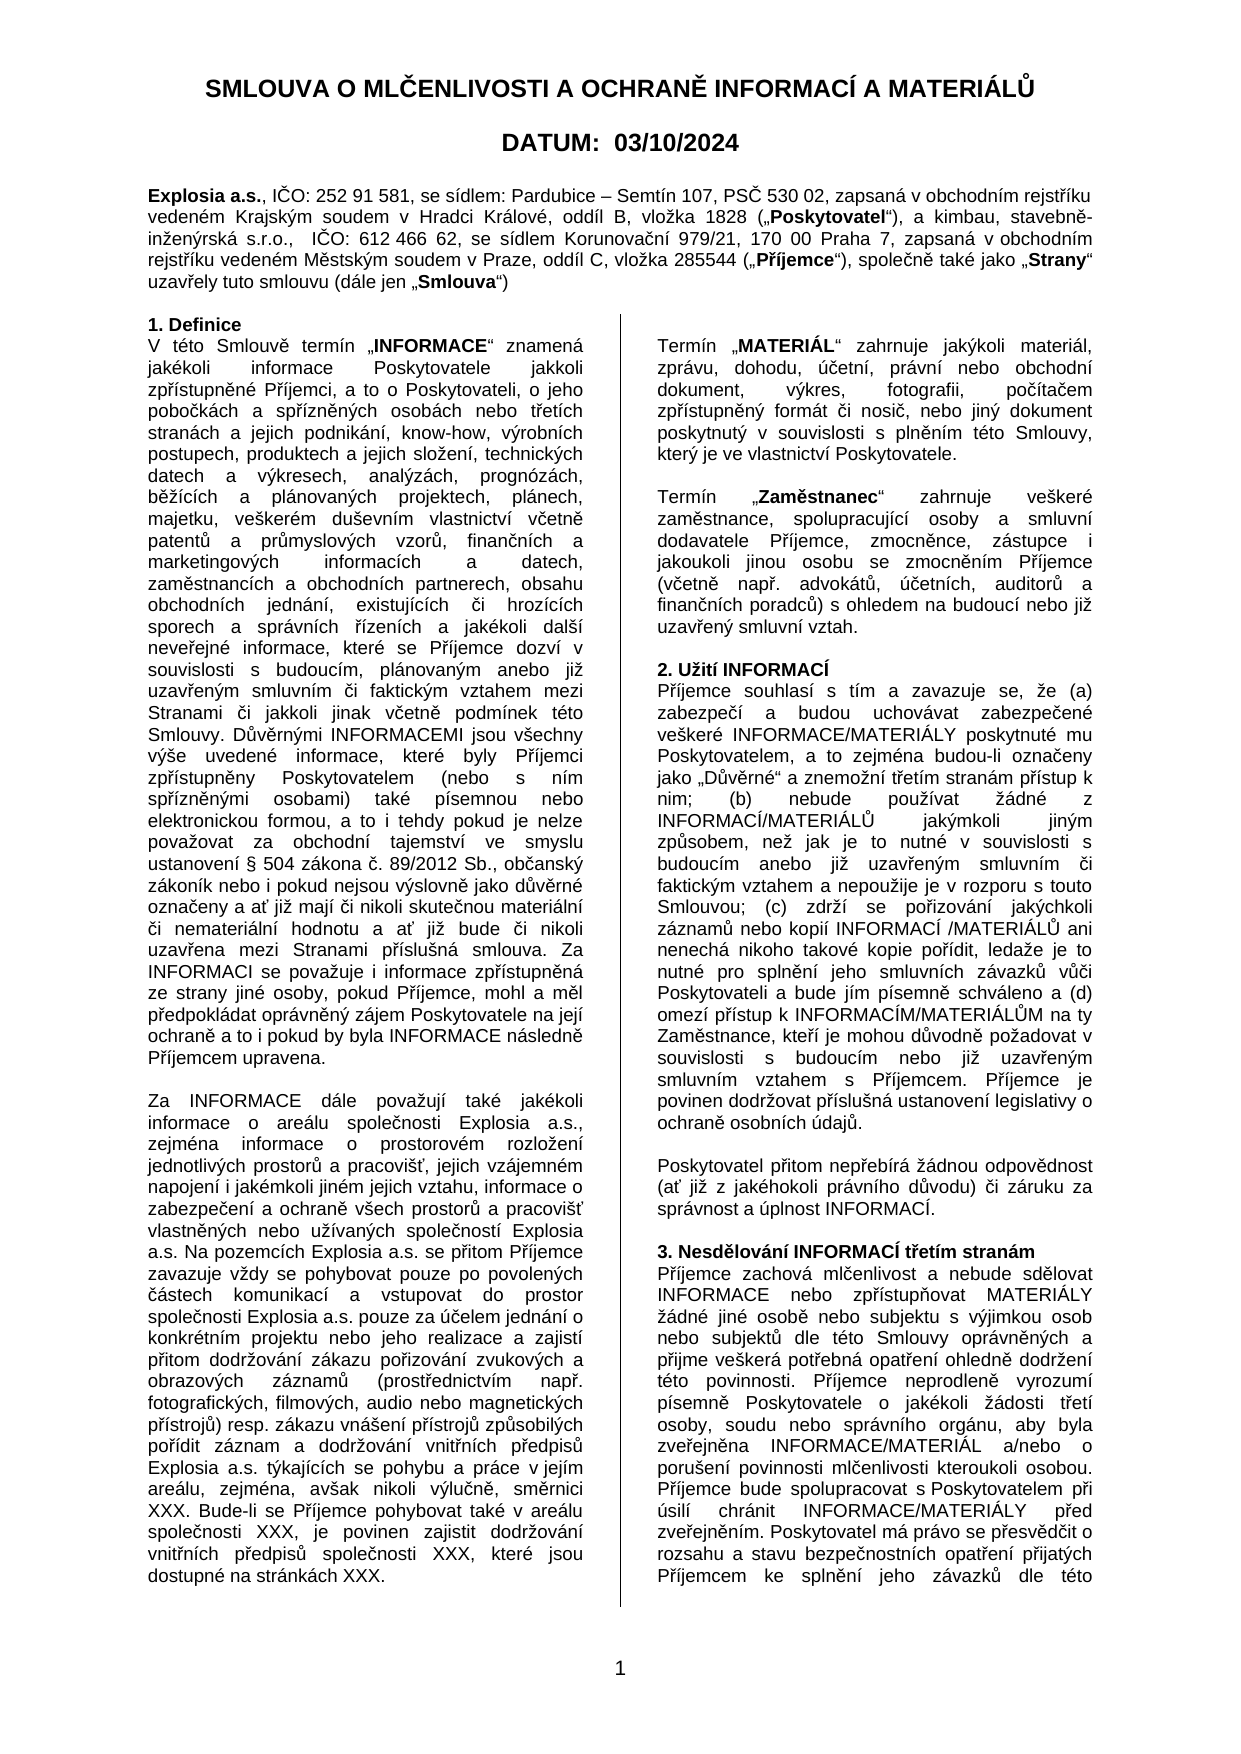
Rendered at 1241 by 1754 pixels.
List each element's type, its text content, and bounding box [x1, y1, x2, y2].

text Příjemce souhlasí s tím a zavazuje se, že (a) zabezpečí a budou uchovávat zabezpečené veškeré INFORMACE/MATERIÁLY poskytnuté mu Poskytovatelem, a to zejména budou-li označeny jako „Důvěrné“ a znemožní třetím stranám přístup k nim; (b) nebude používat žádné z INFORMACÍ/MATERIÁLŮ jakýmkoli jiným způsobem, než jak je to nutné v souvislosti s budoucím anebo již uzavřeným smluvním či faktickým vztahem a nepoužije je v rozporu s touto Smlouvou; (c) zdrží se pořizování jakýchkoli záznamů nebo kopií INFORMACÍ /MATERIÁLŮ ani nenechá nikoho takové kopie pořídit, ledaže je to nutné pro splnění jeho smluvních závazků vůči Poskytovateli a bude jím písemně schváleno a (d) omezí přístup k INFORMACÍM/MATERIÁLŮM na ty Zaměstnance, kteří je mohou důvodně požadovat v souvislosti s budoucím nebo již uzavřeným smluvním vztahem s Příjemcem. Příjemce je povinen dodržovat příslušná ustanovení legislativy o ochraně osobních údajů. [657, 680, 1093, 1133]
text 3. Nesdělování INFORMACÍ třetím stranám [657, 1241, 1093, 1262]
text Za INFORMACE dále považují také jakékoli informace o areálu společnosti Explosia a.s., zejména informace o prostorovém rozložení jednotlivých prostorů a pracovišť, jejich vzájemném napojení i jakémkoli jiném jejich vztahu, informace o zabezpečení a ochraně všech prostorů a pracovišť vlastněných nebo užívaných společností Explosia a.s. Na pozemcích Explosia a.s. se přitom Příjemce zavazuje vždy se pohybovat pouze po povolených částech komunikací a vstupovat do prostor společnosti Explosia a.s. pouze za účelem jednání o konkrétním projektu nebo jeho realizace a zajistí přitom dodržování zákazu pořizování zvukových a obrazových záznamů (prostřednictvím např. fotografických, filmových, audio nebo magnetických přístrojů) resp. zákazu vnášení přístrojů způsobilých pořídit záznam a dodržování vnitřních předpisů Explosia a.s. týkajících se pohybu a práce v jejím areálu, zejména, avšak nikoli výlučně, směrnici XXX. Bude-li se Příjemce pohybovat také v areálu společnosti XXX, je povinen zajistit dodržování vnitřních předpisů společnosti XXX, které jsou dostupné na stránkách XXX. [148, 1090, 583, 1586]
text Termín „Zaměstnanec“ zahrnuje veškeré zaměstnance, spolupracující osoby a smluvní dodavatele Příjemce, zmocněnce, zástupce i jakoukoli jinou osobu se zmocněním Příjemce (včetně např. advokátů, účetních, auditorů a finančních poradců) s ohledem na budoucí nebo již uzavřený smluvní vztah. [657, 486, 1093, 637]
text Explosia a.s., IČO: 252 91 581, se sídlem: Pardubice – Semtín 107, PSČ 530 02, zapsaná v obchodním rejstříku vedeném Krajským soudem v Hradci Králové, oddíl B, vložka 1828 („Poskytovatel“), a kimbau, stavebně-inženýrská s.r.o., IČO: 612 466 62, se sídlem Korunovační 979/21, 170 00 Praha 7, zapsaná v obchodním rejstříku vedeném Městským soudem v Praze, oddíl C, vložka 285544 („Příjemce“), společně také jako „Strany“ uzavřely tuto smlouvu (dále jen „Smlouva“) [148, 184, 1093, 292]
text Poskytovatel přitom nepřebírá žádnou odpovědnost (ať již z jakéhokoli právního důvodu) či záruku za správnost a úplnost INFORMACÍ. [657, 1155, 1093, 1219]
text V této Smlouvě termín „INFORMACE“ znamená jakékoli informace Poskytovatele jakkoli zpřístupněné Příjemci, a to o Poskytovateli, o jeho pobočkách a spřízněných osobách nebo třetích stranách a jejich podnikání, know-how, výrobních postupech, produktech a jejich složení, technických datech a výkresech, analýzách, prognózách, běžících a plánovaných projektech, plánech, majetku, veškerém duševním vlastnictví včetně patentů a průmyslových vzorů, finančních a marketingových informacích a datech, zaměstnancích a obchodních partnerech, obsahu obchodních jednání, existujících či hrozících sporech a správních řízeních a jakékoli další neveřejné informace, které se Příjemce dozví v souvislosti s budoucím, plánovaným anebo již uzavřeným smluvním či faktickým vztahem mezi Stranami či jakkoli jinak včetně podmínek této Smlouvy. Důvěrnými INFORMACEMI jsou všechny výše uvedené informace, které byly Příjemci zpřístupněny Poskytovatelem (nebo s ním spřízněnými osobami) také písemnou nebo elektronickou formou, a to i tehdy pokud je nelze považovat za obchodní tajemství ve smyslu ustanovení § 504 zákona č. 89/2012 Sb., občanský zákoník nebo i pokud nejsou výslovně jako důvěrné označeny a ať již mají či nikoli skutečnou materiální či nemateriální hodnotu a ať již bude či nikoli uzavřena mezi Stranami příslušná smlouva. Za INFORMACI se považuje i informace zpřístupněná ze strany jiné osoby, pokud Příjemce, mohl a měl předpokládat oprávněný zájem Poskytovatele na její ochraně a to i pokud by byla INFORMACE následně Příjemcem upravena. [148, 335, 583, 1068]
text 1. Definice [148, 314, 583, 335]
text 2. Užití INFORMACÍ [657, 659, 1093, 680]
text Termín „MATERIÁL“ zahrnuje jakýkoli materiál, zprávu, dohodu, účetní, právní nebo obchodní dokument, výkres, fotografii, počítačem zpřístupněný formát či nosič, nebo jiný dokument poskytnutý v souvislosti s plněním této Smlouvy, který je ve vlastnictví Poskytovatele. [657, 335, 1093, 465]
